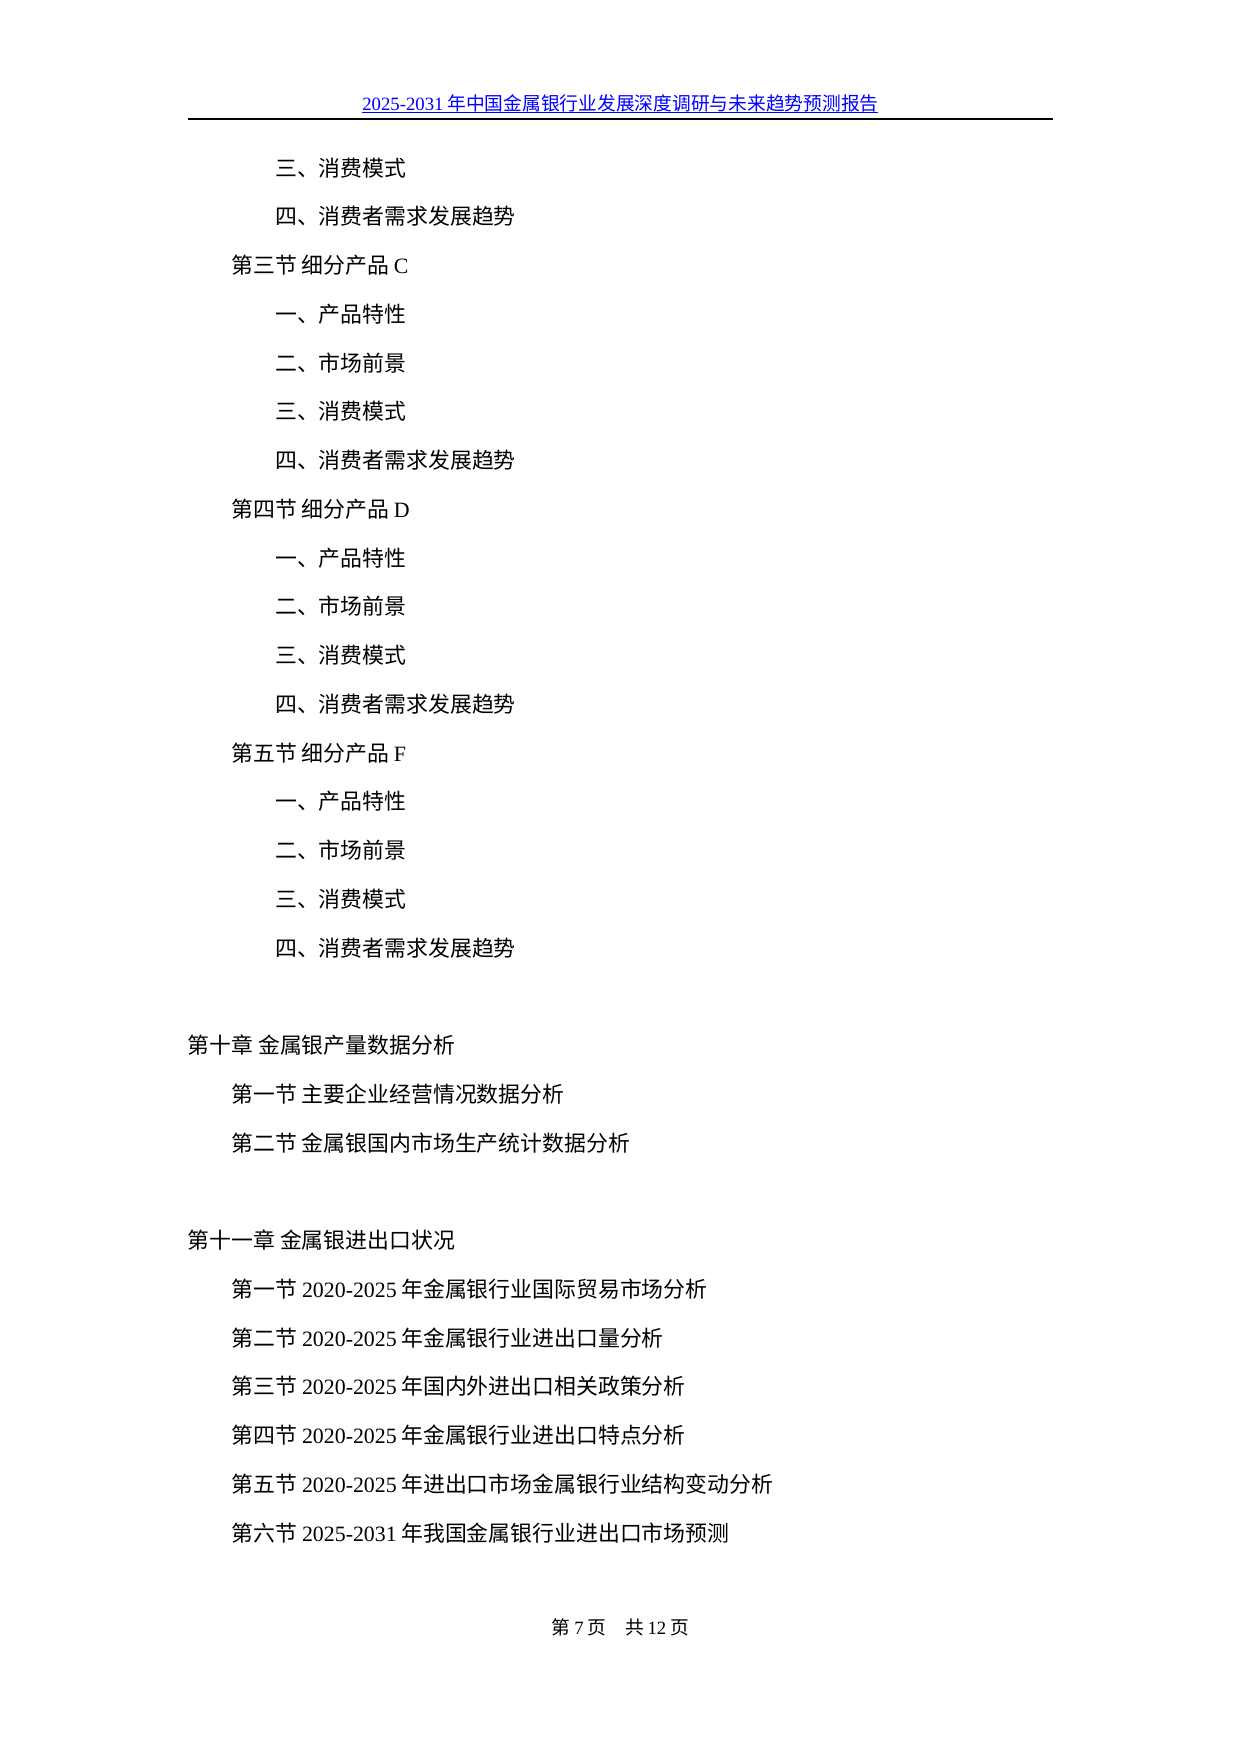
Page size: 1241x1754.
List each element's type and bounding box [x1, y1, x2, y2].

text [187, 150, 1053, 1548]
